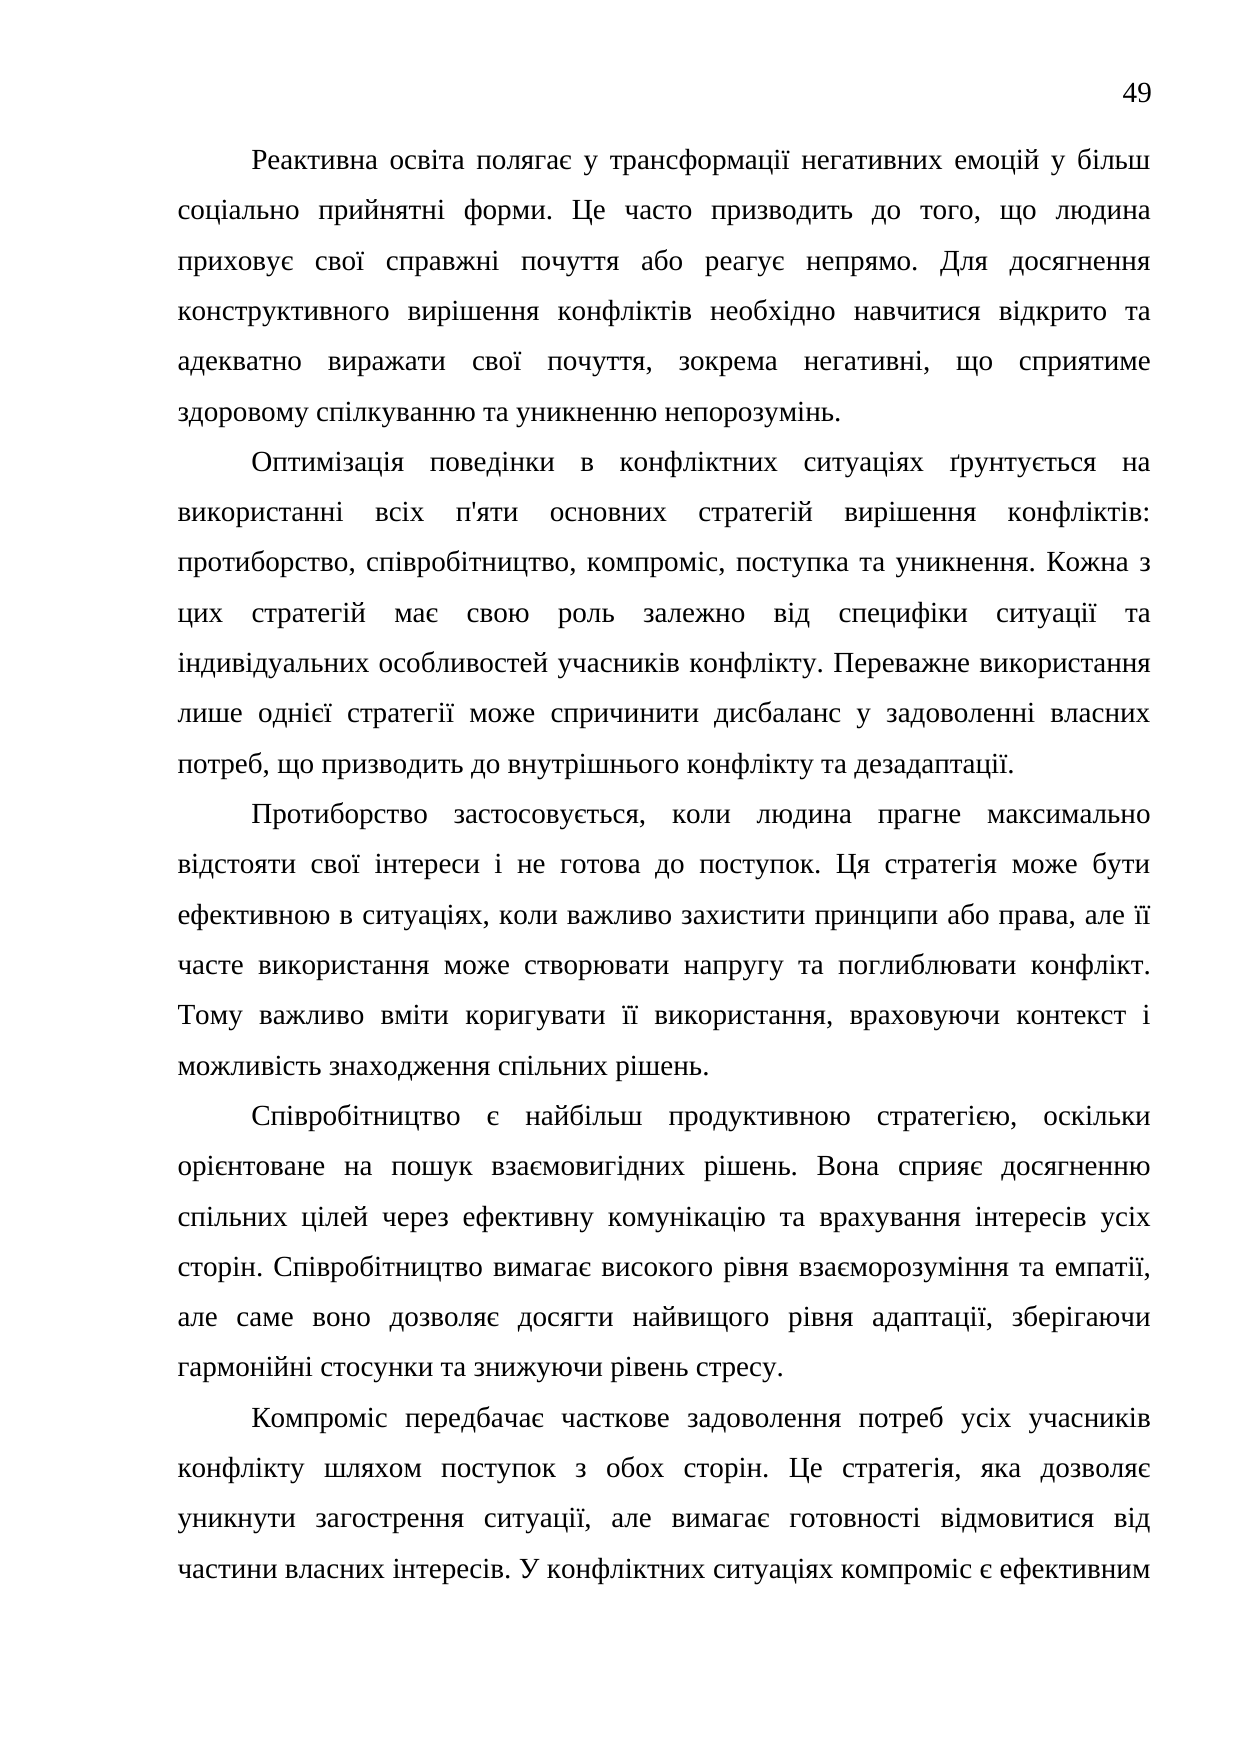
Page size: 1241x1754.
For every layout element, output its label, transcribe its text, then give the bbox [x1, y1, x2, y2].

text Співробітництво є найбільш продуктивною стратегією, оскільки орієнтоване на пошук взаємовигідних рішень. Вона сприяє досягненню спільних цілей через ефективну комунікацію та врахування інтересів усіх сторін. Співробітництво вимагає високого рівня взаєморозуміння та емпатії, але саме воно дозволяє досягти найвищого рівня адаптації, зберігаючи гармонійні стосунки та знижуючи рівень стресу. [177, 1098, 1152, 1383]
text Реактивна освіта полягає у трансформації негативних емоцій у більш соціально прийнятні форми. Це часто призводить до того, що людина приховує свої справжні почуття або реагує непрямо. Для досягнення конструктивного вирішення конфліктів необхідно навчитися відкрито та адекватно виражати свої почуття, зокрема негативні, що сприятиме здоровому спілкуванню та уникненню непорозумінь. [177, 142, 1152, 427]
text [177, 1400, 1152, 1584]
text Оптимізація поведінки в конфліктних ситуаціях ґрунтується на використанні всіх п'яти основних стратегій вирішення конфліктів: протиборство, співробітництво, компроміс, поступка та уникнення. Кожна з цих стратегій має свою роль залежно від специфіки ситуації та індивідуальних особливостей учасників конфлікту. Переважне використання лише однієї стратегії може спричинити дисбаланс у задоволенні власних потреб, що призводить до внутрішнього конфлікту та дезадаптації. [177, 444, 1152, 779]
text Протиборство застосовується, коли людина прагне максимально відстояти свої інтереси і не готова до поступок. Ця стратегія може бути ефективною в ситуаціях, коли важливо захистити принципи або права, але її часте використання може створювати напругу та поглиблювати конфлікт. Тому важливо вміти коригувати її використання, враховуючи контекст і можливість знаходження спільних рішень. [177, 796, 1152, 1081]
